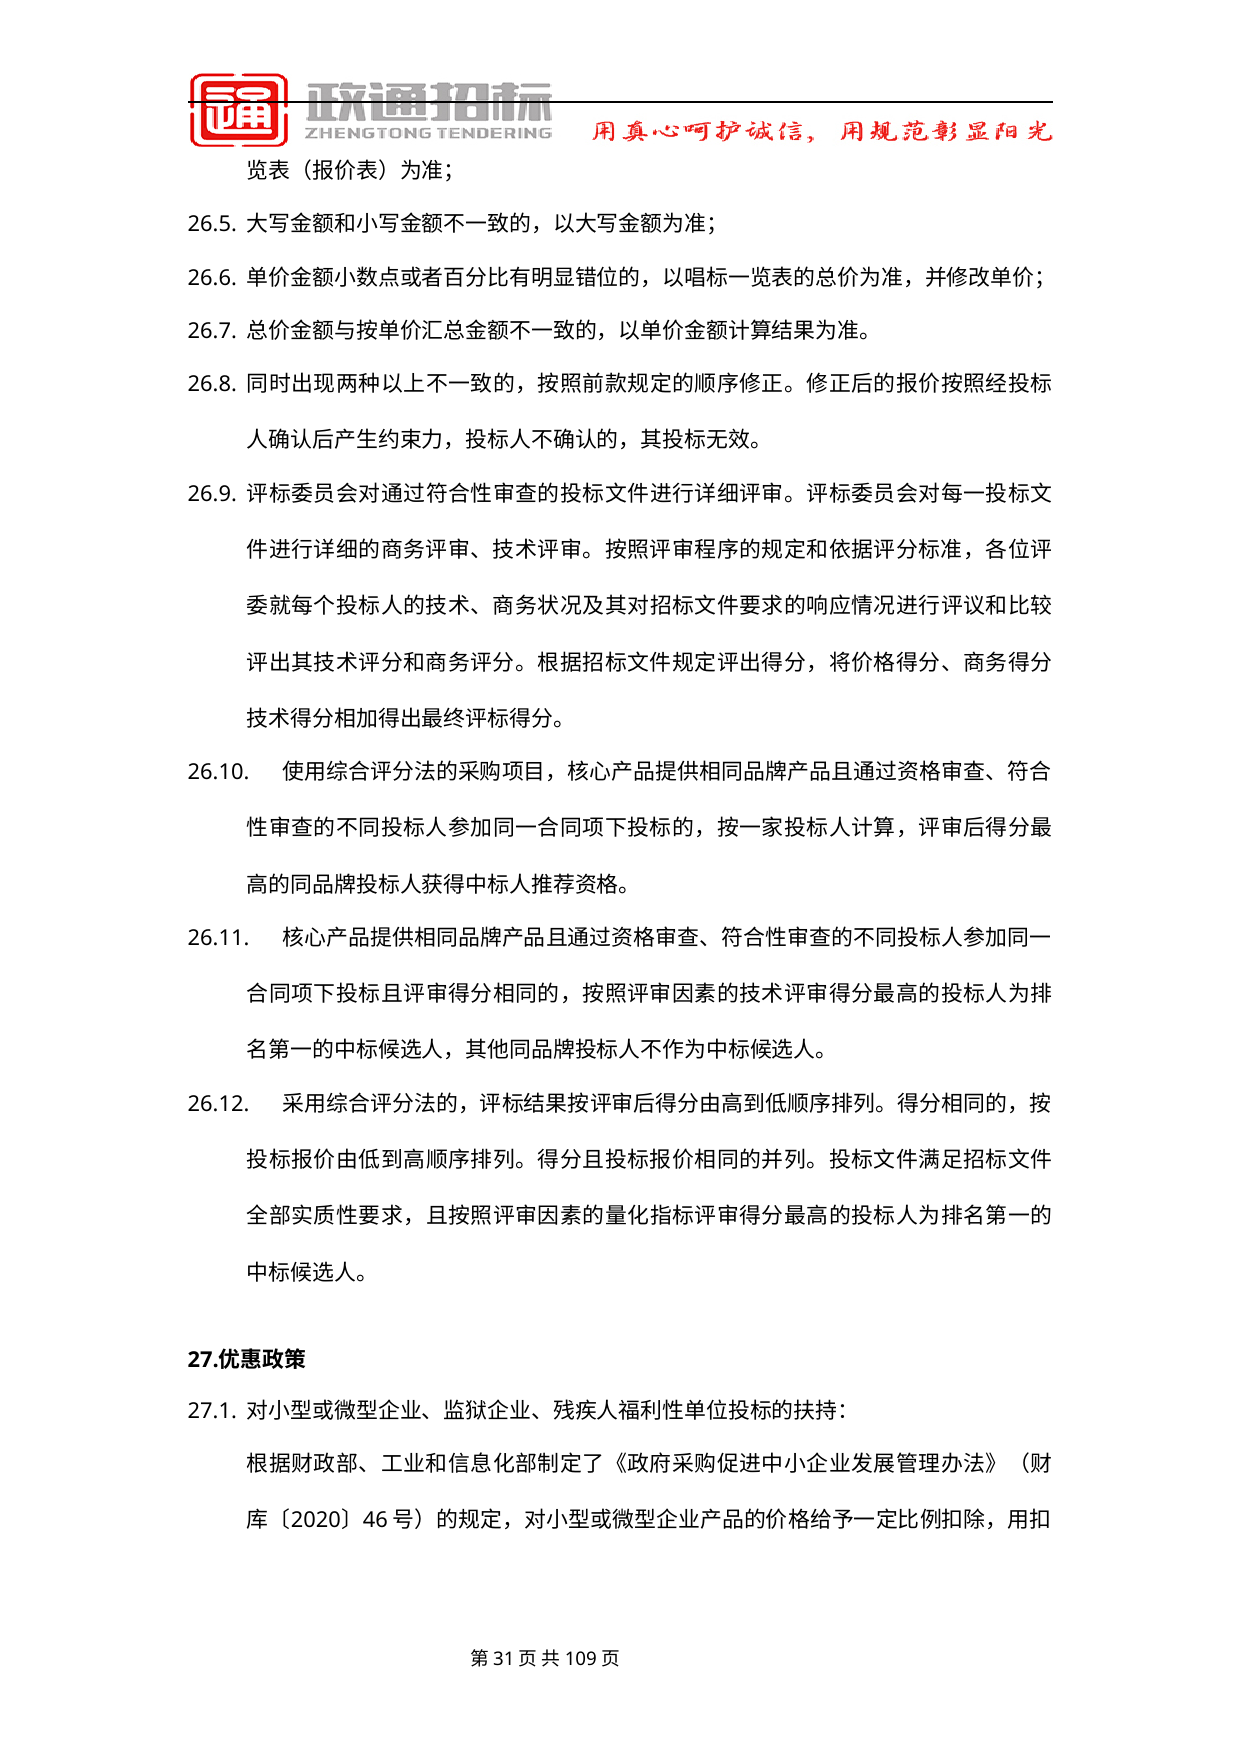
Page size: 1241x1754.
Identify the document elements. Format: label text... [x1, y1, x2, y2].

list 采用综合评分法的，评标结果按评审后得分由高到低顺序排列。得分相同的，按投标报价由低到高顺序排列。得分且投标报价相同的并列。投标文件满足招标文件全部实质性要求，且按照评审因素的量化指标评审得分最高的投标人为排名第一的中标候选人。 [187, 1083, 1053, 1289]
list 对小型或微型企业、监狱企业、残疾人福利性单位投标的扶持： [187, 1390, 1053, 1428]
picture [188, 73, 1053, 101]
list 投标文件中唱标一览表（报价表）内容与投标文件中相应内容不一致的，以唱标一览表（报价表）为准； [187, 150, 1053, 187]
list 大写金额和小写金额不一致的，以大写金额为准； [187, 203, 1053, 241]
list 总价金额与按单价汇总金额不一致的，以单价金额计算结果为准。 [187, 310, 1053, 347]
list 核心产品提供相同品牌产品且通过资格审查、符合性审查的不同投标人参加同一合同项下投标且评审得分相同的，按照评审因素的技术评审得分最高的投标人为排名第一的中标候选人，其他同品牌投标人不作为中标候选人。 [187, 917, 1053, 1067]
picture [188, 103, 1053, 147]
subtitle 27.优惠政策 [187, 1342, 1053, 1374]
list 使用综合评分法的采购项目，核心产品提供相同品牌产品且通过资格审查、符合性审查的不同投标人参加同一合同项下投标的，按一家投标人计算，评审后得分最高的同品牌投标人获得中标人推荐资格。 [187, 751, 1053, 901]
list 单价金额小数点或者百分比有明显错位的，以唱标一览表的总价为准，并修改单价； [187, 257, 1053, 294]
list 评标委员会对通过符合性审查的投标文件进行详细评审。评标委员会对每一投标文件进行详细的商务评审、技术评审。按照评审程序的规定和依据评分标准，各位评委就每个投标人的技术、商务状况及其对招标文件要求的响应情况进行评议和比较，评出其技术评分和商务评分。根据招标文件规定评出得分，将价格得分、商务得分、技术得分相加得出最终评标得分。 [187, 473, 1053, 735]
list 同时出现两种以上不一致的，按照前款规定的顺序修正。修正后的报价按照经投标人确认后产生约束力，投标人不确认的，其投标无效。 [187, 363, 1053, 457]
